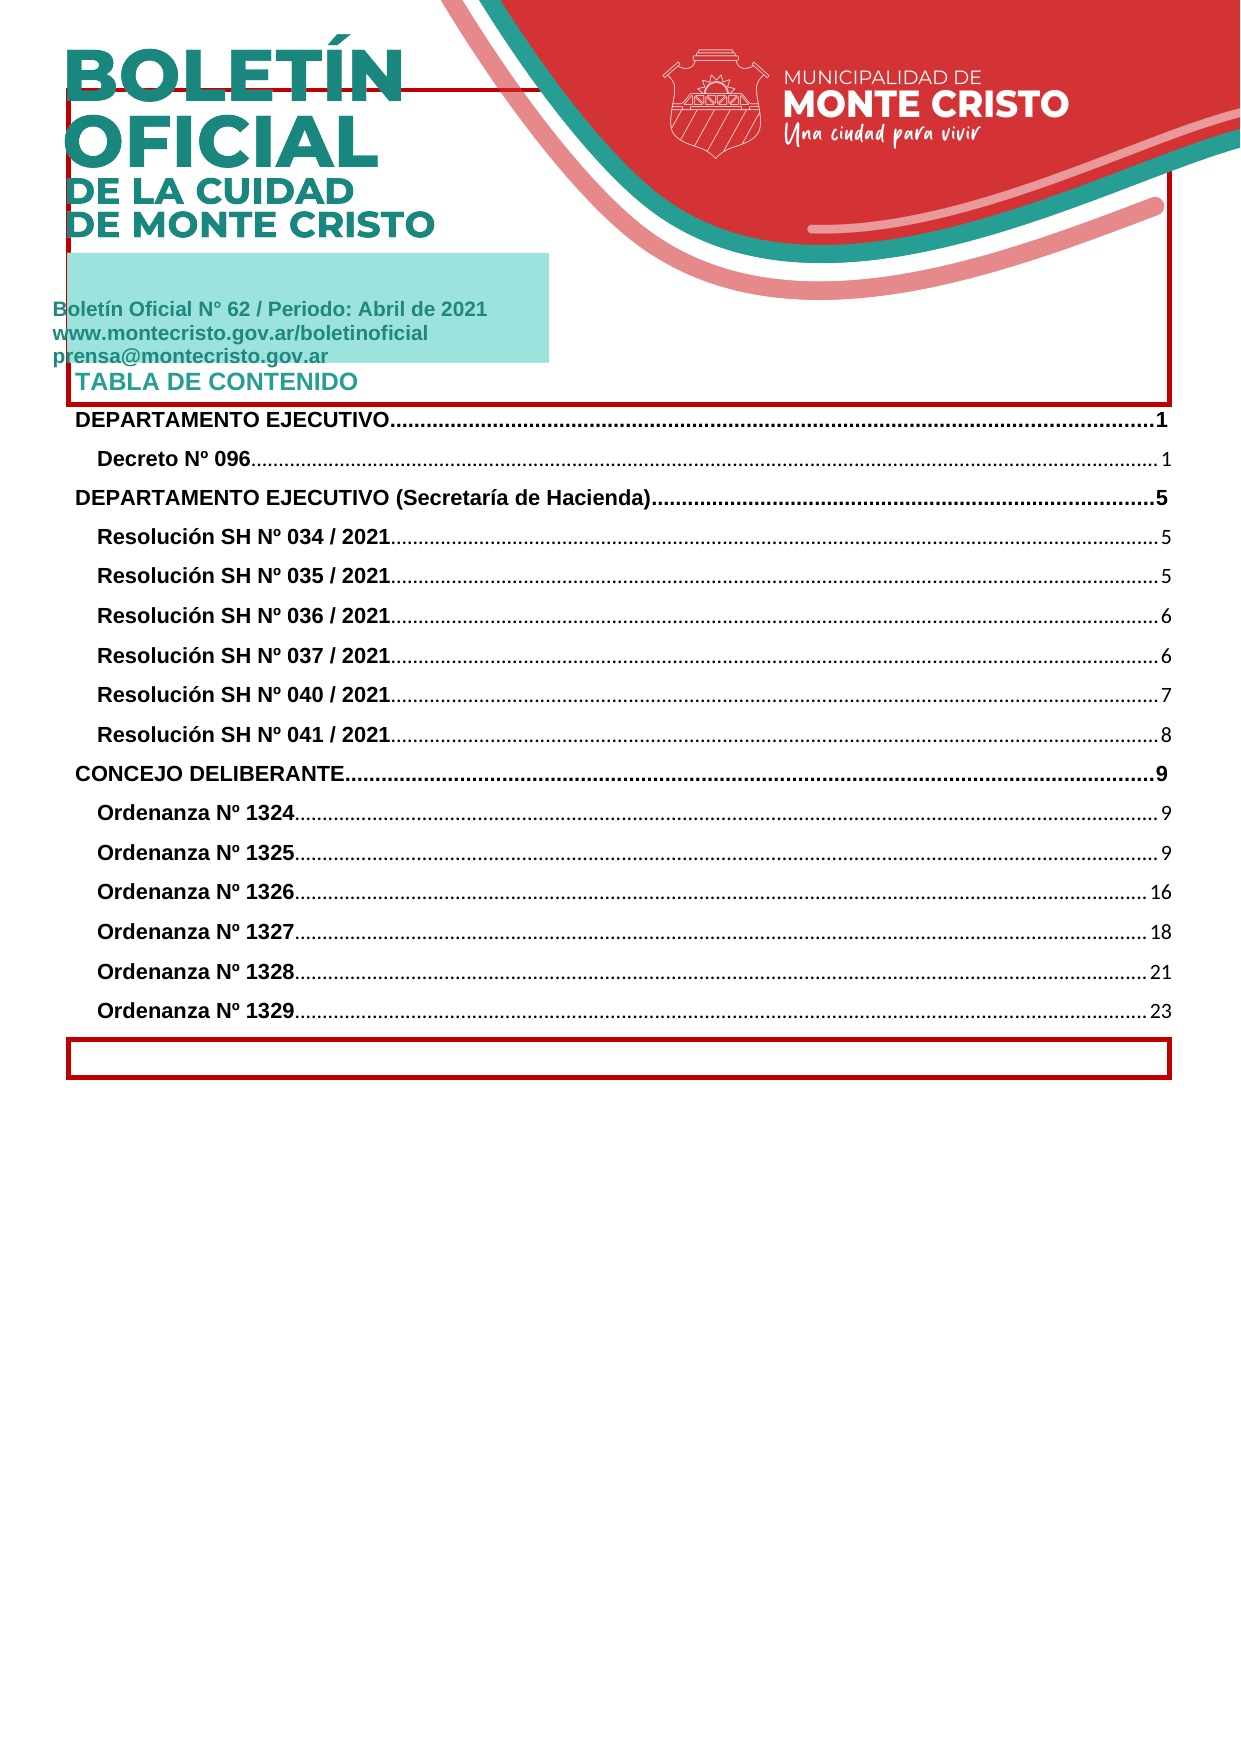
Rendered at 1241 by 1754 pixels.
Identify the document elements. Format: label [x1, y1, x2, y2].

picture [127, 353, 133, 361]
picture [0, 0, 1241, 363]
